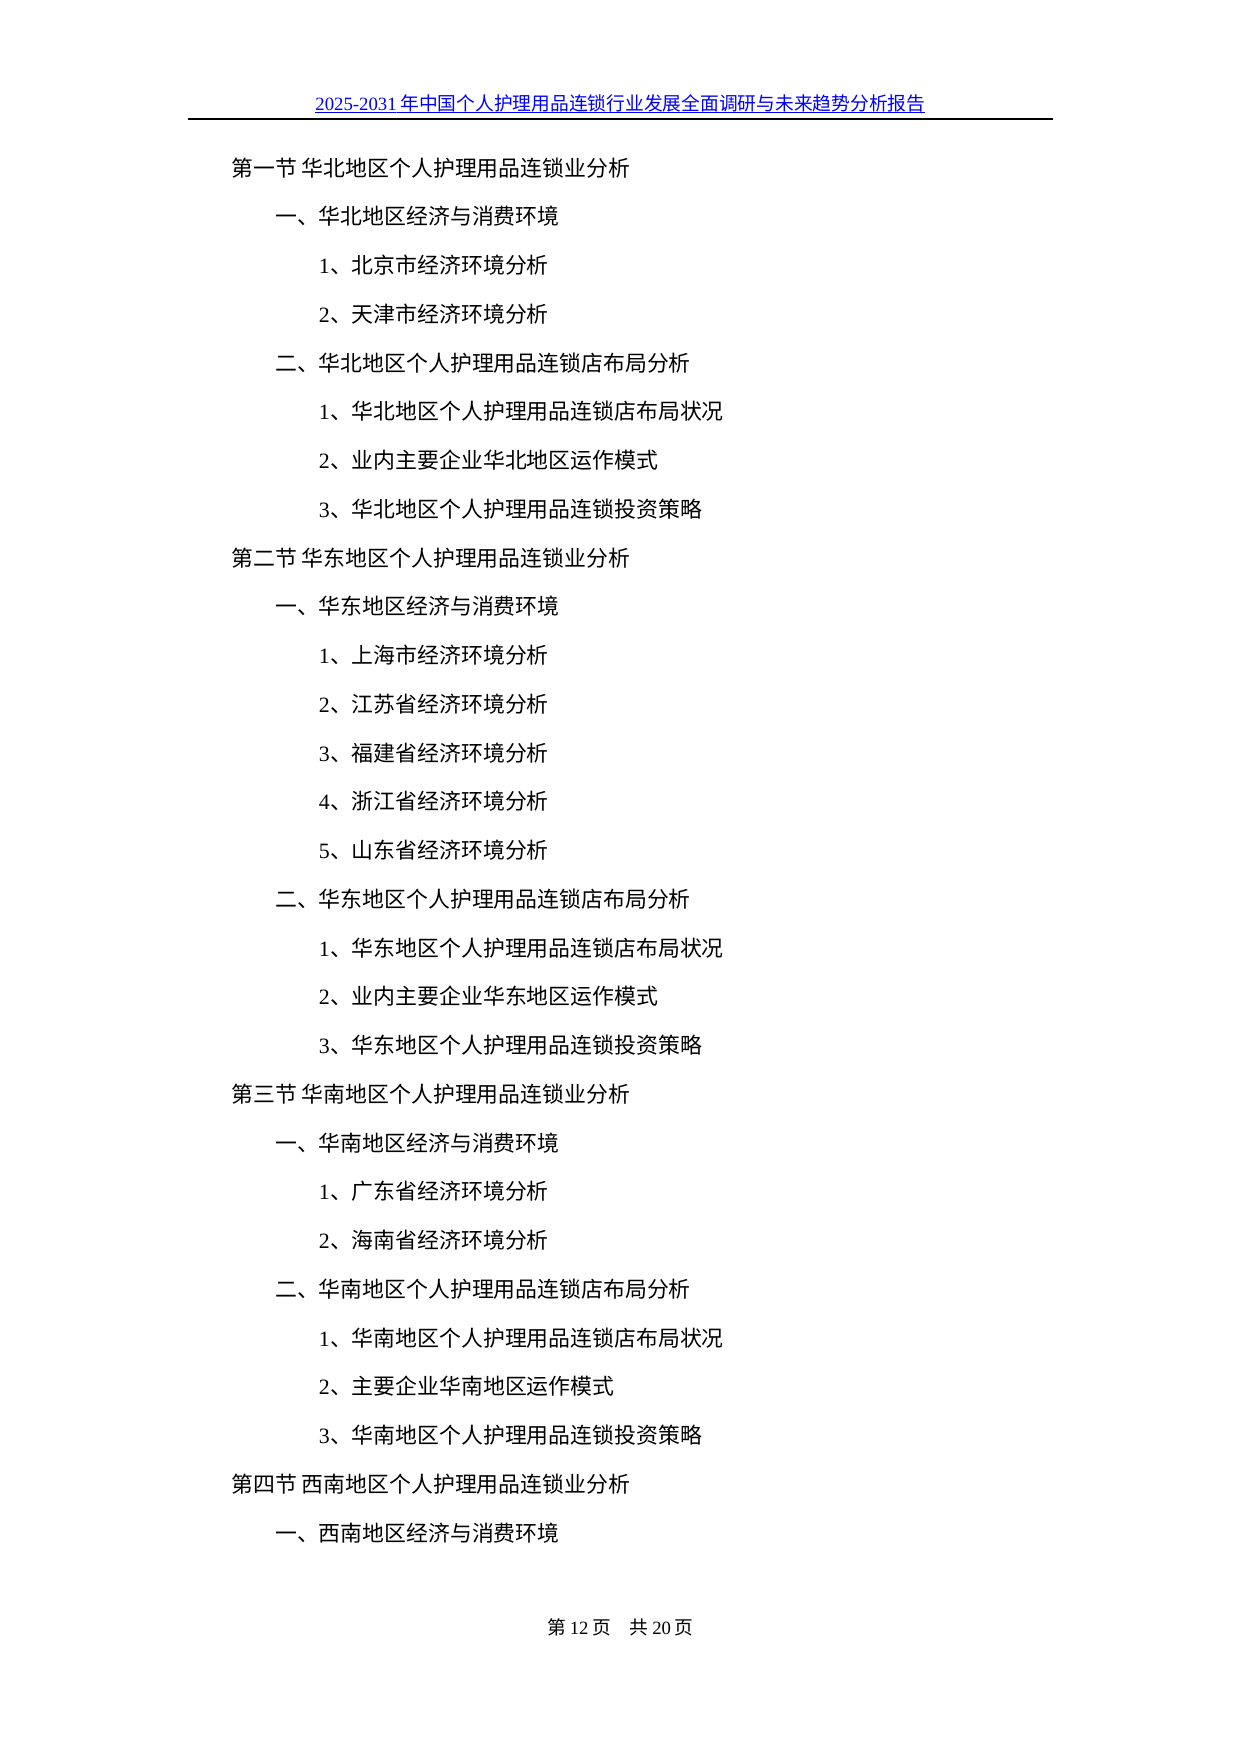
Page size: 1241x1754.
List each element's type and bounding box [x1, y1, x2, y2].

text [187, 150, 1053, 1548]
